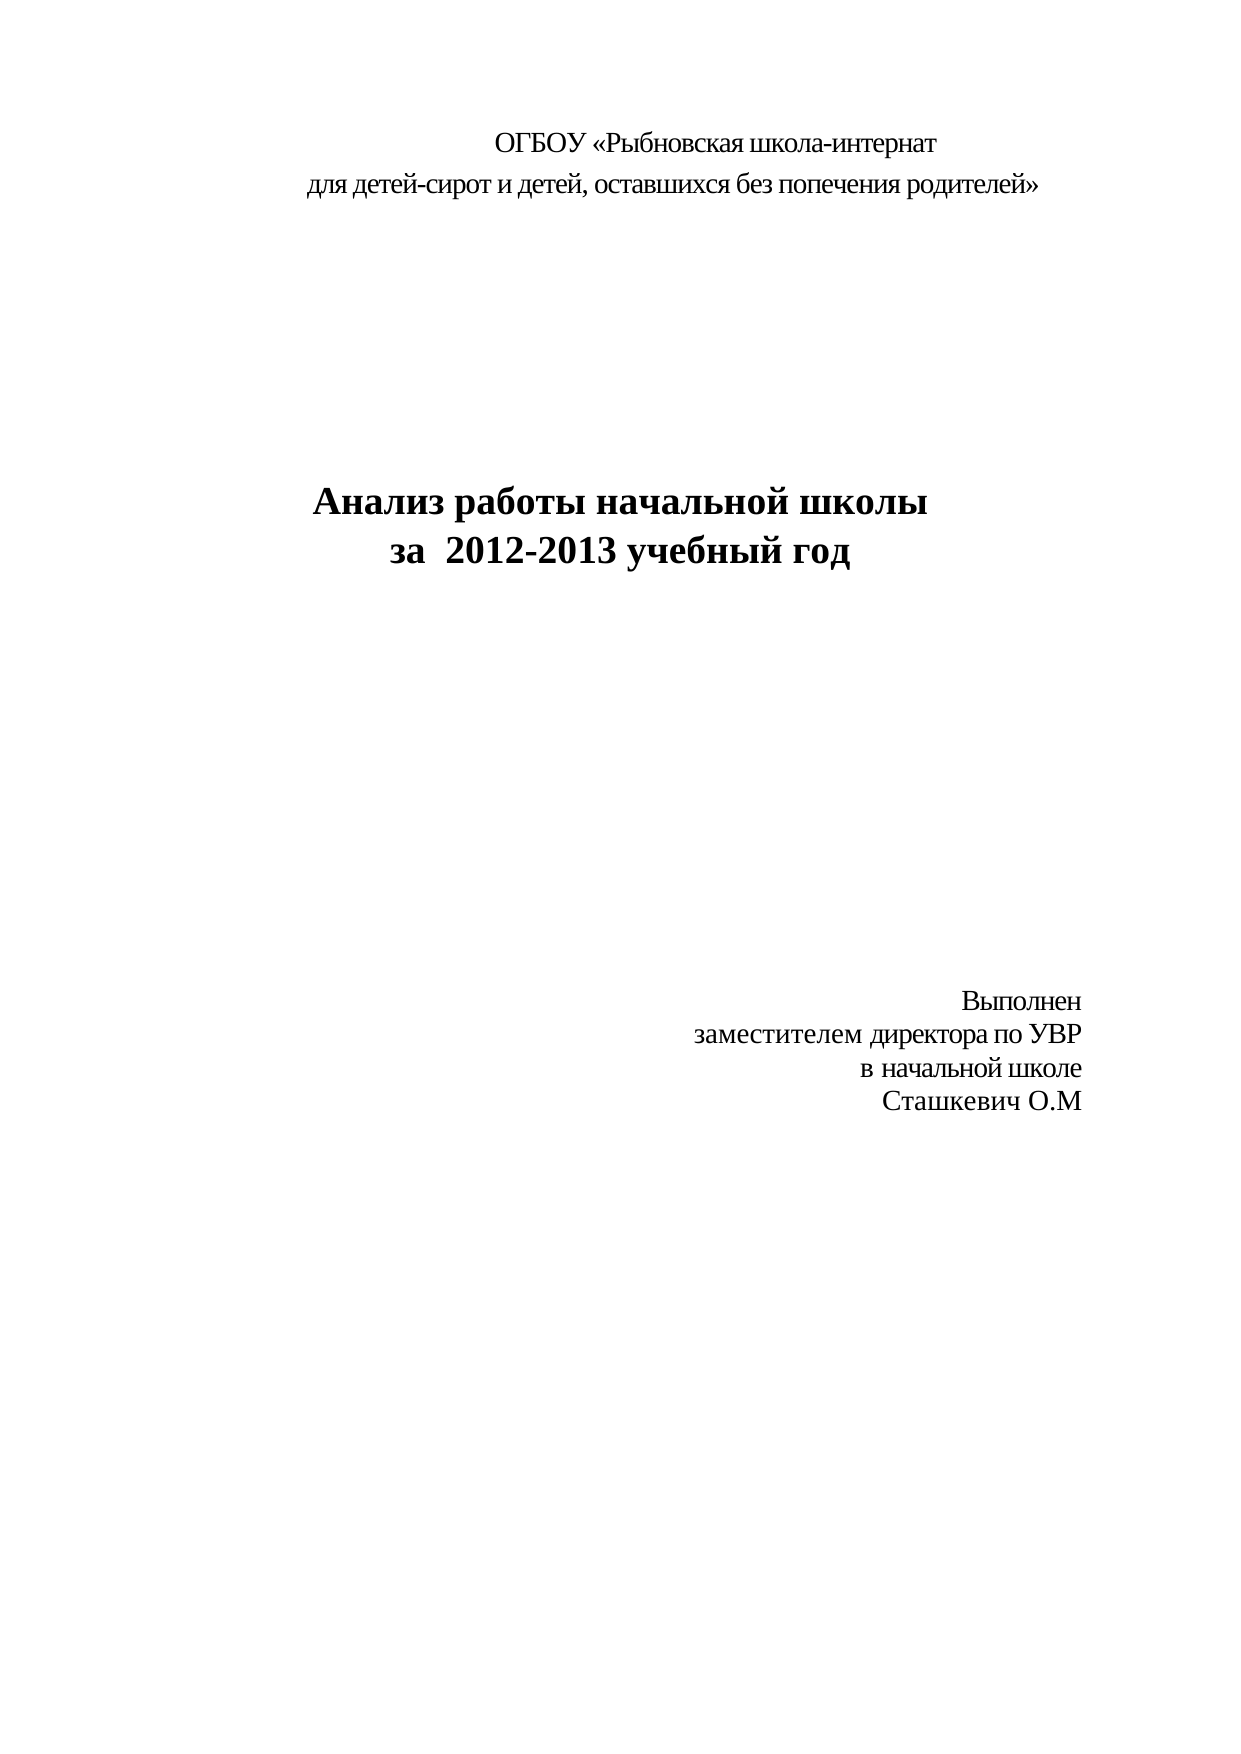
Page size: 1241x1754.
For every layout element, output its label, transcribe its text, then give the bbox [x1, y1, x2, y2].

text за 2012-2013 учебный год [157, 526, 1083, 572]
text в начальной школе [549, 1050, 1083, 1083]
text Выполнен [157, 983, 1083, 1016]
text заместителем директора по УВР [549, 1016, 1083, 1050]
text Анализ работы начальной школы [157, 477, 1083, 523]
text для детей-сирот и детей, оставшихся без попечения родителей» [290, 166, 1058, 199]
text Сташкевич О.М [157, 1083, 1082, 1117]
text ОГБОУ «Рыбновская школа-интернат [349, 125, 1083, 158]
